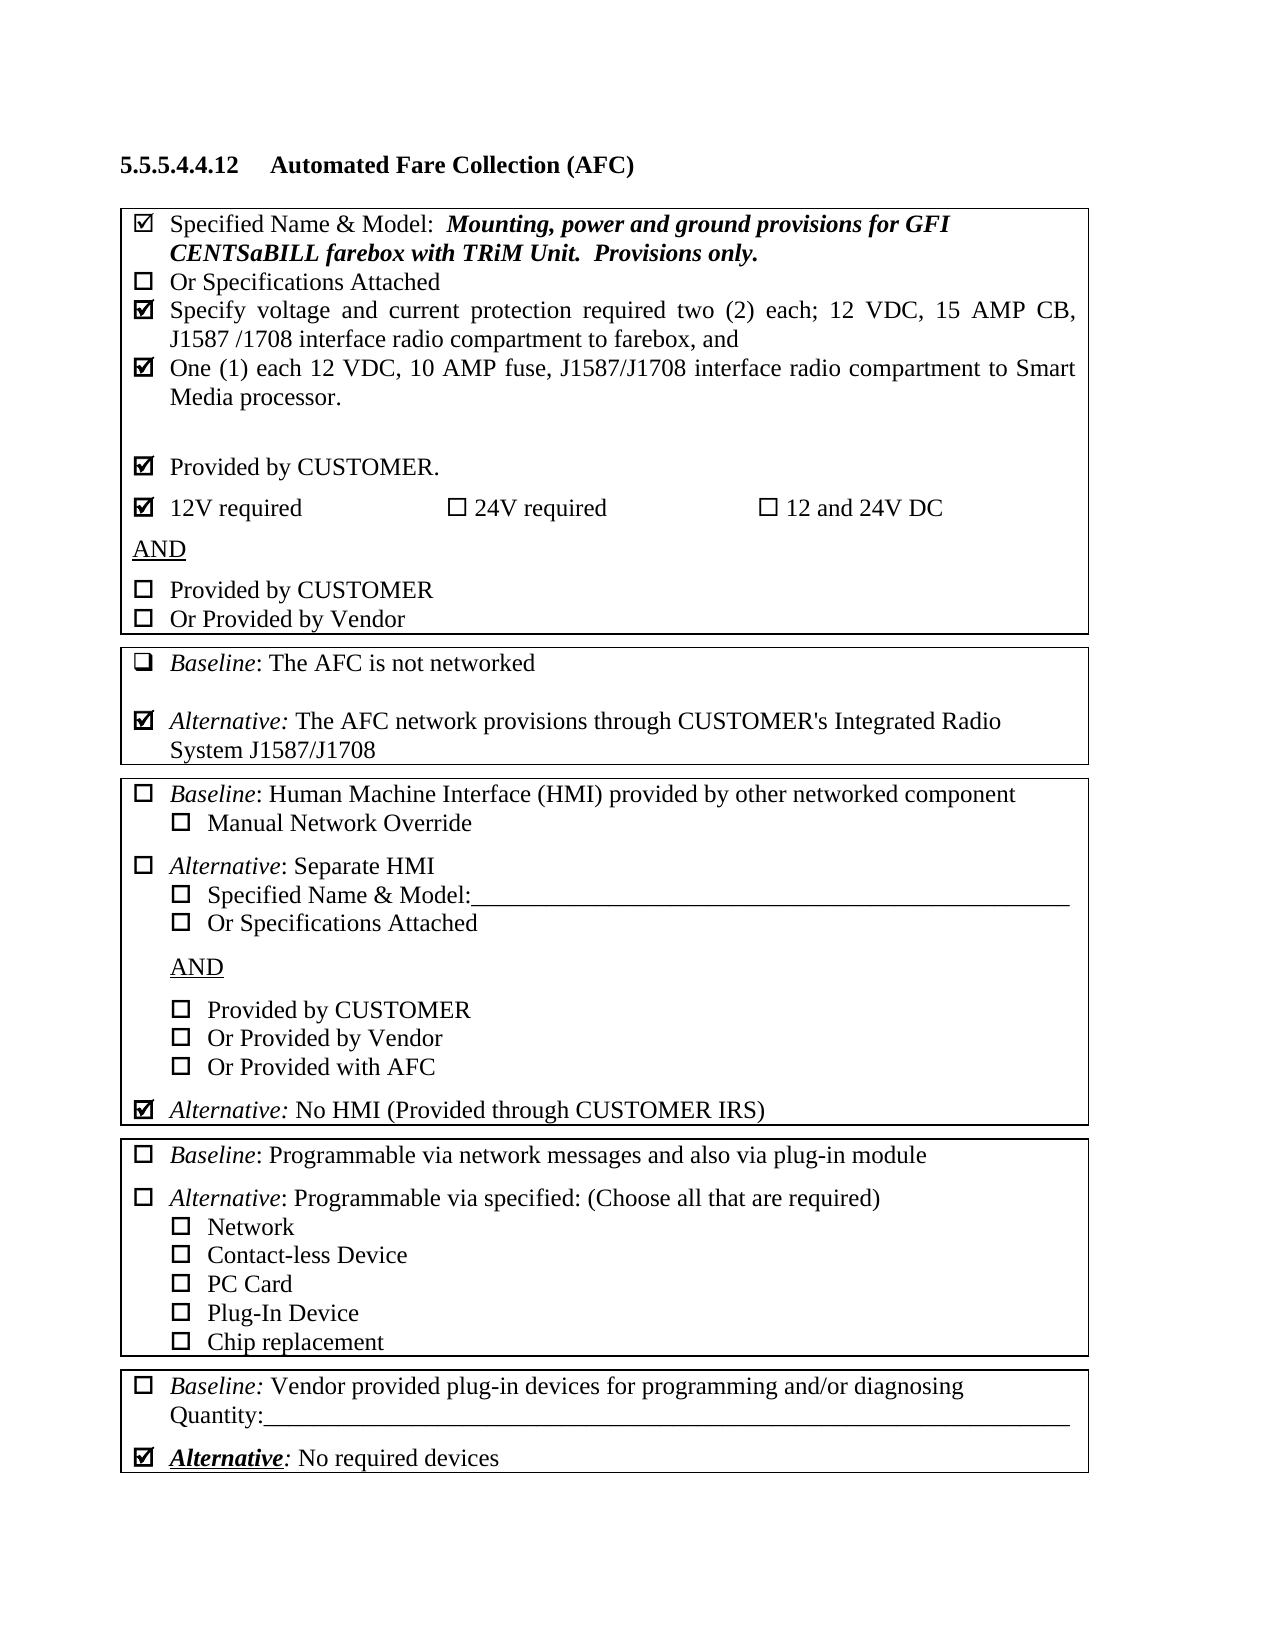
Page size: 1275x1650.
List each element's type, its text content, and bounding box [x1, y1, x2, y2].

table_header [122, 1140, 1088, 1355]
text 5.5.5.4.4.12 Automated Fare Collection (AFC) [120, 150, 1155, 179]
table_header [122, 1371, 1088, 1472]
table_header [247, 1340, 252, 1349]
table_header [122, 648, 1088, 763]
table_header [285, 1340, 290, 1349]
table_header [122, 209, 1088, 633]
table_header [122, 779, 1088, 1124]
